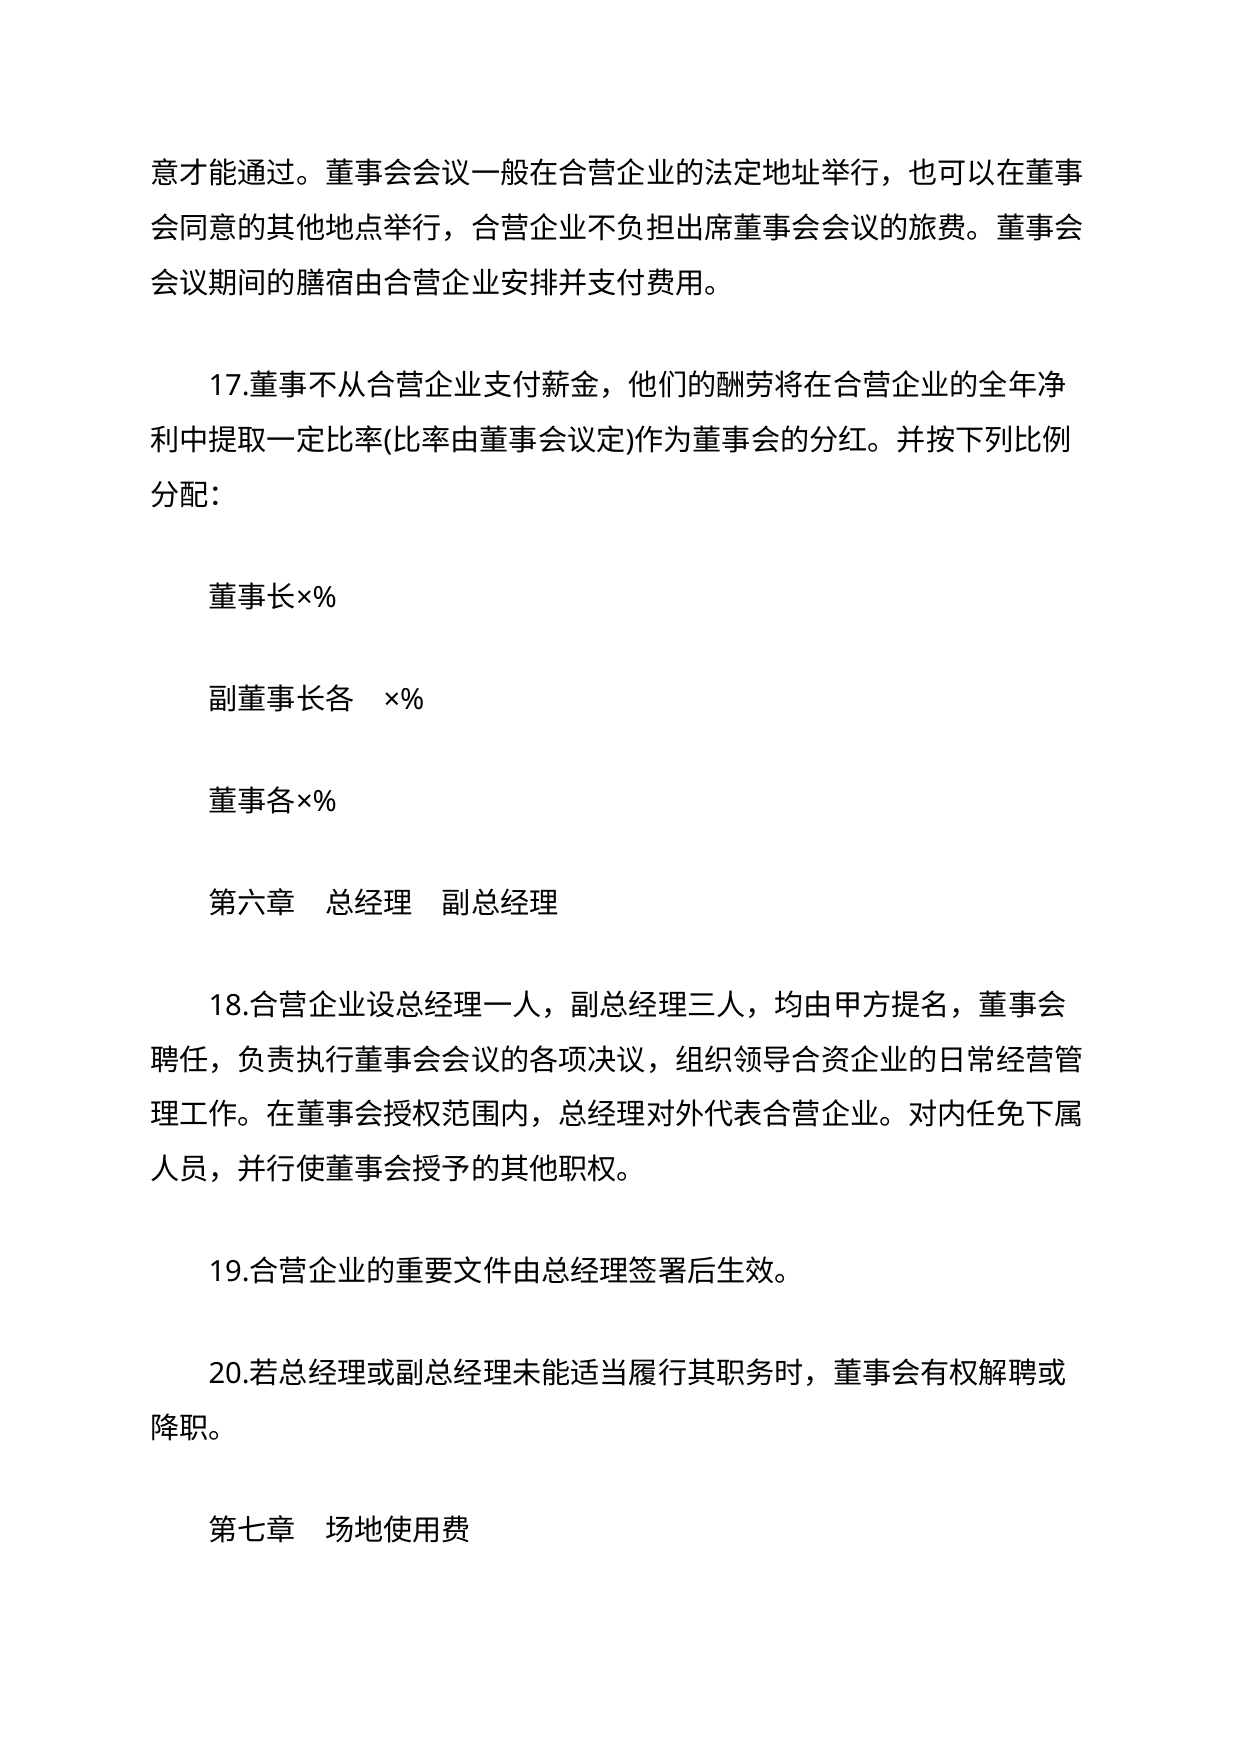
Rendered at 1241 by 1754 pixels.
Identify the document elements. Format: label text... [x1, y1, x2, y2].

text 20.若总经理或副总经理未能适当履行其职务时，董事会有权解聘或降职。 [150, 1349, 1090, 1447]
text 副董事长各 ×% [150, 675, 1090, 718]
text 18.合营企业设总经理一人，副总经理三人，均由甲方提名，董事会聘任，负责执行董事会会议的各项决议，组织领导合资企业的日常经营管理工作。在董事会授权范围内，总经理对外代表合营企业。对内任免下属人员，并行使董事会授予的其他职权。 [150, 981, 1090, 1188]
text 17.董事不从合营企业支付薪金，他们的酬劳将在合营企业的全年净利中提取一定比率(比率由董事会议定)作为董事会的分红。并按下列比例分配： [150, 362, 1090, 514]
text 第七章 场地使用费 [150, 1506, 1090, 1549]
text 19.合营企业的重要文件由总经理签署后生效。 [150, 1248, 1090, 1290]
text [150, 150, 1090, 302]
text 第六章 总经理 副总经理 [150, 879, 1090, 922]
text 董事长×% [150, 573, 1090, 616]
text 董事各×% [150, 777, 1090, 820]
